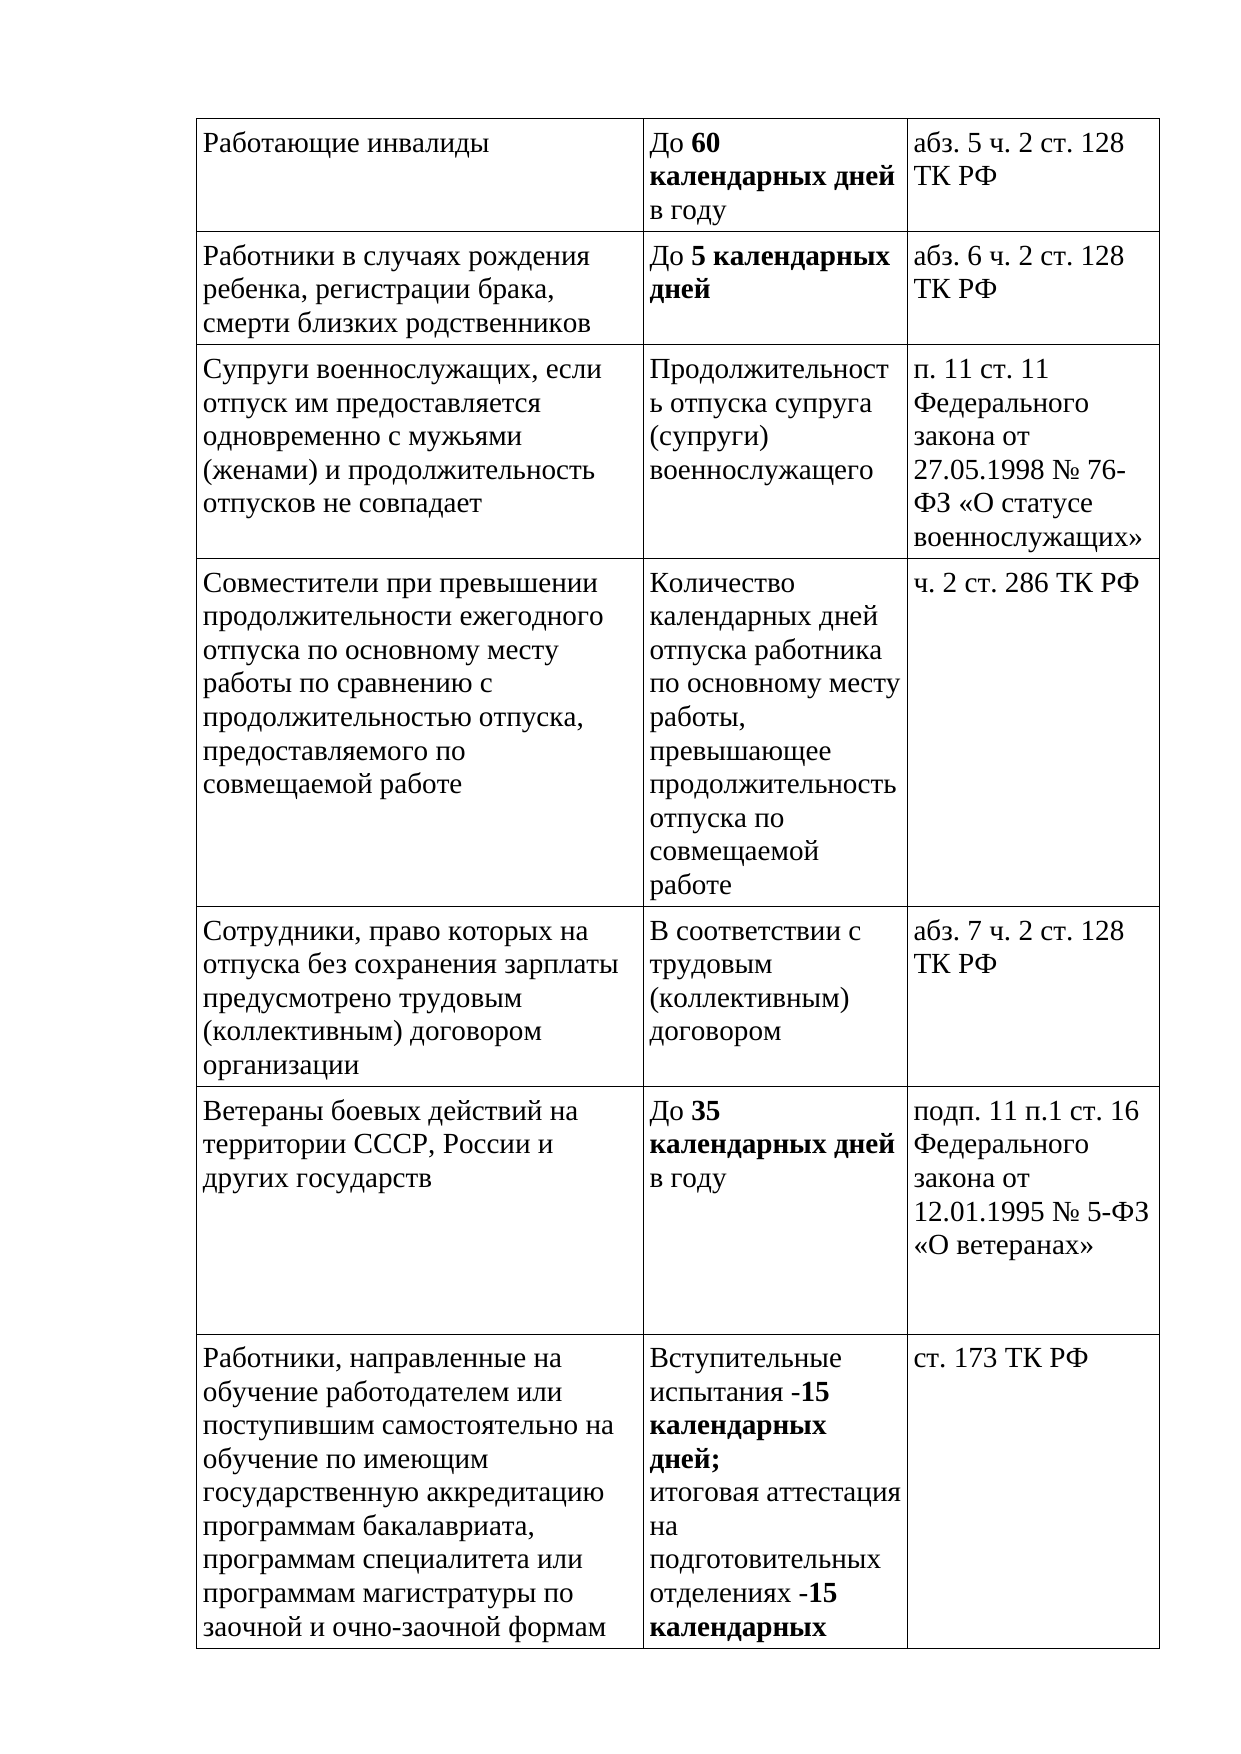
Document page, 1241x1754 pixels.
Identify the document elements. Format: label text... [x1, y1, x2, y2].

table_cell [644, 1335, 907, 1648]
table_cell абз. 7 ч. 2 ст. 128 ТК РФ [908, 907, 1159, 1086]
table_cell подп. 11 п.1 ст. 16 Федерального закона от 12.01.1995 № 5-ФЗ «О ветеранах» [908, 1087, 1159, 1333]
table_cell До 5 календарных дней [644, 232, 907, 344]
table_cell Супруги военнослужащих, если отпуск им предоставляется одновременно с мужьями (женами) и продолжительность отпусков не совпадает [197, 345, 643, 558]
table_cell ч. 2 ст. 286 ТК РФ [908, 559, 1159, 906]
table_cell Ветераны боевых действий на территории СССР, России и других государств [197, 1087, 643, 1333]
table_cell До 35 календарных дней в году [644, 1087, 907, 1333]
table_cell Работающие инвалиды [197, 119, 643, 231]
table_cell абз. 5 ч. 2 ст. 128 ТК РФ [908, 119, 1159, 231]
table_cell До 60 календарных дней в году [644, 119, 907, 231]
table_cell п. 11 ст. 11 Федерального закона от 27.05.1998 № 76-ФЗ «О статусе военнослужащих» [908, 345, 1159, 558]
table_cell Количество календарных дней отпуска работника по основному месту работы, превышающее продолжительность отпуска по совмещаемой работе [644, 559, 907, 906]
table_cell Продолжительность отпуска супруга (супруги) военнослужащего [644, 345, 907, 558]
table_cell абз. 6 ч. 2 ст. 128 ТК РФ [908, 232, 1159, 344]
table_cell Совместители при превышении продолжительности ежегодного отпуска по основному месту работы по сравнению с продолжительностью отпуска, предоставляемого по совмещаемой работе [197, 559, 643, 906]
table_cell Работники в случаях рождения ребенка, регистрации брака, смерти близких родственников [197, 232, 643, 344]
table_cell ст. 173 ТК РФ [908, 1335, 1159, 1648]
table_cell В соответствии с трудовым (коллективным) договором [644, 907, 907, 1086]
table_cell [197, 1335, 643, 1648]
table_cell Сотрудники, право которых на отпуска без сохранения зарплаты предусмотрено трудовым (коллективным) договором организации [197, 907, 643, 1086]
